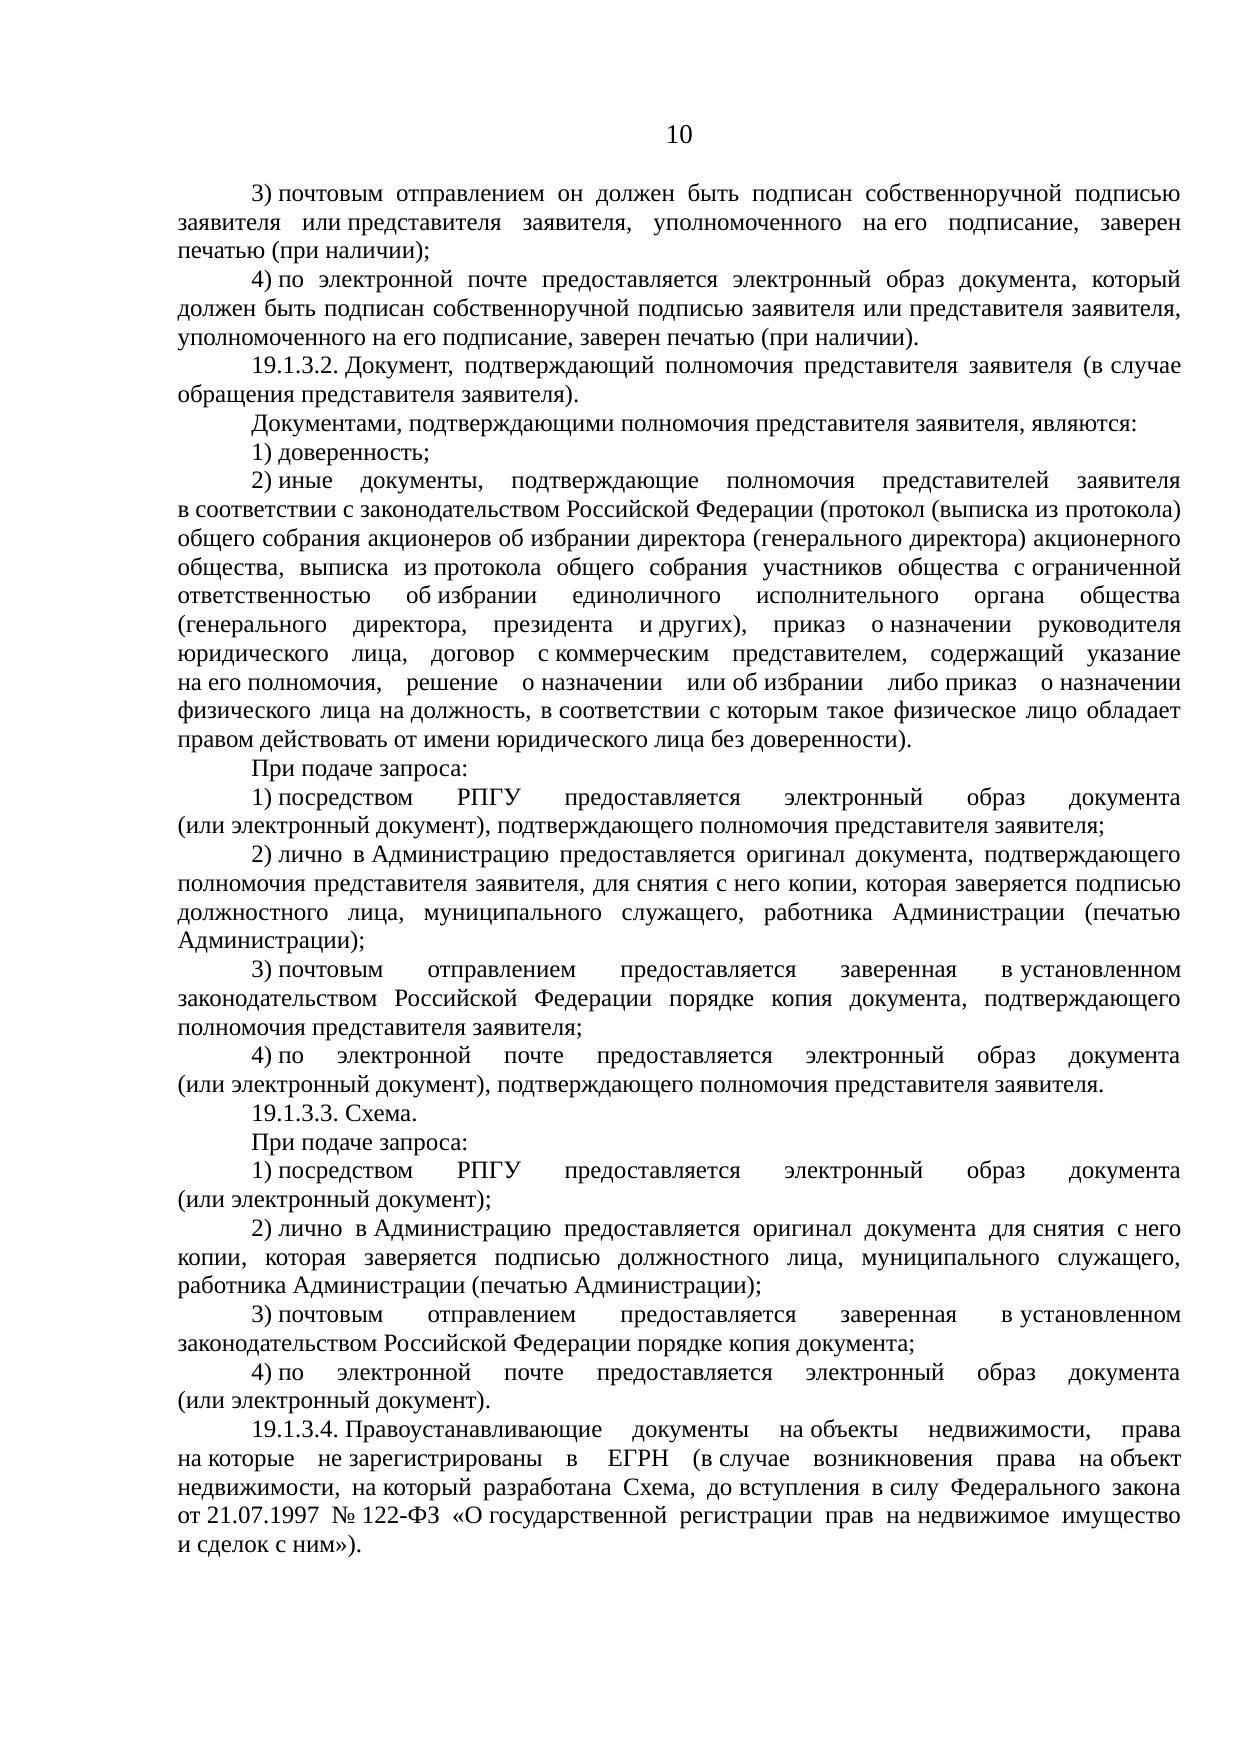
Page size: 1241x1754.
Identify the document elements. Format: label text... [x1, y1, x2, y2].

text При подаче запроса: [177, 753, 1181, 782]
text 4) по электронной почте предоставляется электронный образ документа (или электронный документ), подтверждающего полномочия представителя заявителя. [177, 1041, 1181, 1098]
text 4) по электронной почте предоставляется электронный образ документа (или электронный документ). [177, 1357, 1181, 1414]
text 3) почтовым отправлением предоставляется заверенная в установленном законодательством Российской Федерации порядке копия документа, подтверждающего полномочия представителя заявителя; [177, 954, 1181, 1041]
text 4) по электронной почте предоставляется электронный образ документа, который должен быть подписан собственноручной подписью заявителя или представителя заявителя, уполномоченного на его подписание, заверен печатью (при наличии). [177, 264, 1181, 351]
text 3) почтовым отправлением он должен быть подписан собственноручной подписью заявителя или представителя заявителя, уполномоченного на его подписание, заверен печатью (при наличии); [177, 178, 1181, 264]
text 1) посредством РПГУ предоставляется электронный образ документа (или электронный документ); [177, 1156, 1181, 1213]
text 3) почтовым отправлением предоставляется заверенная в установленном законодательством Российской Федерации порядке копия документа; [177, 1299, 1181, 1357]
text 19.1.3.2. Документ, подтверждающий полномочия представителя заявителя (в случае обращения представителя заявителя). [177, 351, 1181, 408]
text 1) доверенность; [177, 437, 1181, 466]
text 19.1.3.3. Схема. [177, 1098, 1181, 1127]
text 1) посредством РПГУ предоставляется электронный образ документа (или электронный документ), подтверждающего полномочия представителя заявителя; [177, 782, 1181, 839]
text Документами, подтверждающими полномочия представителя заявителя, являются: [177, 408, 1181, 437]
text 19.1.3.4. Правоустанавливающие документы на объекты недвижимости, права на которые не зарегистрированы в ЕГРН (в случае возникновения права на объект недвижимости, на который разработана Схема, до вступления в силу Федерального закона от 21.07.1997 № 122-ФЗ «О государственной регистрации прав на недвижимое имущество и сделок с ним»). [177, 1414, 1181, 1558]
text 2) лично в Администрацию предоставляется оригинал документа, подтверждающего полномочия представителя заявителя, для снятия с него копии, которая заверяется подписью должностного лица, муниципального служащего, работника Администрации (печатью Администрации); [177, 839, 1181, 954]
text 2) иные документы, подтверждающие полномочия представителей заявителя в соответствии с законодательством Российской Федерации (протокол (выписка из протокола) общего собрания акционеров об избрании директора (генерального директора) акционерного общества, выписка из протокола общего собрания участников общества с ограниченной ответственностью об избрании единоличного исполнительного органа общества (генерального директора, президента и других), приказ о назначении руководителя юридического лица, договор с коммерческим представителем, содержащий указание на его полномочия, решение о назначении или об избрании либо приказ о назначении физического лица на должность, в соответствии с которым такое физическое лицо обладает правом действовать от имени юридического лица без доверенности). [177, 466, 1181, 753]
text При подаче запроса: [177, 1127, 1181, 1156]
